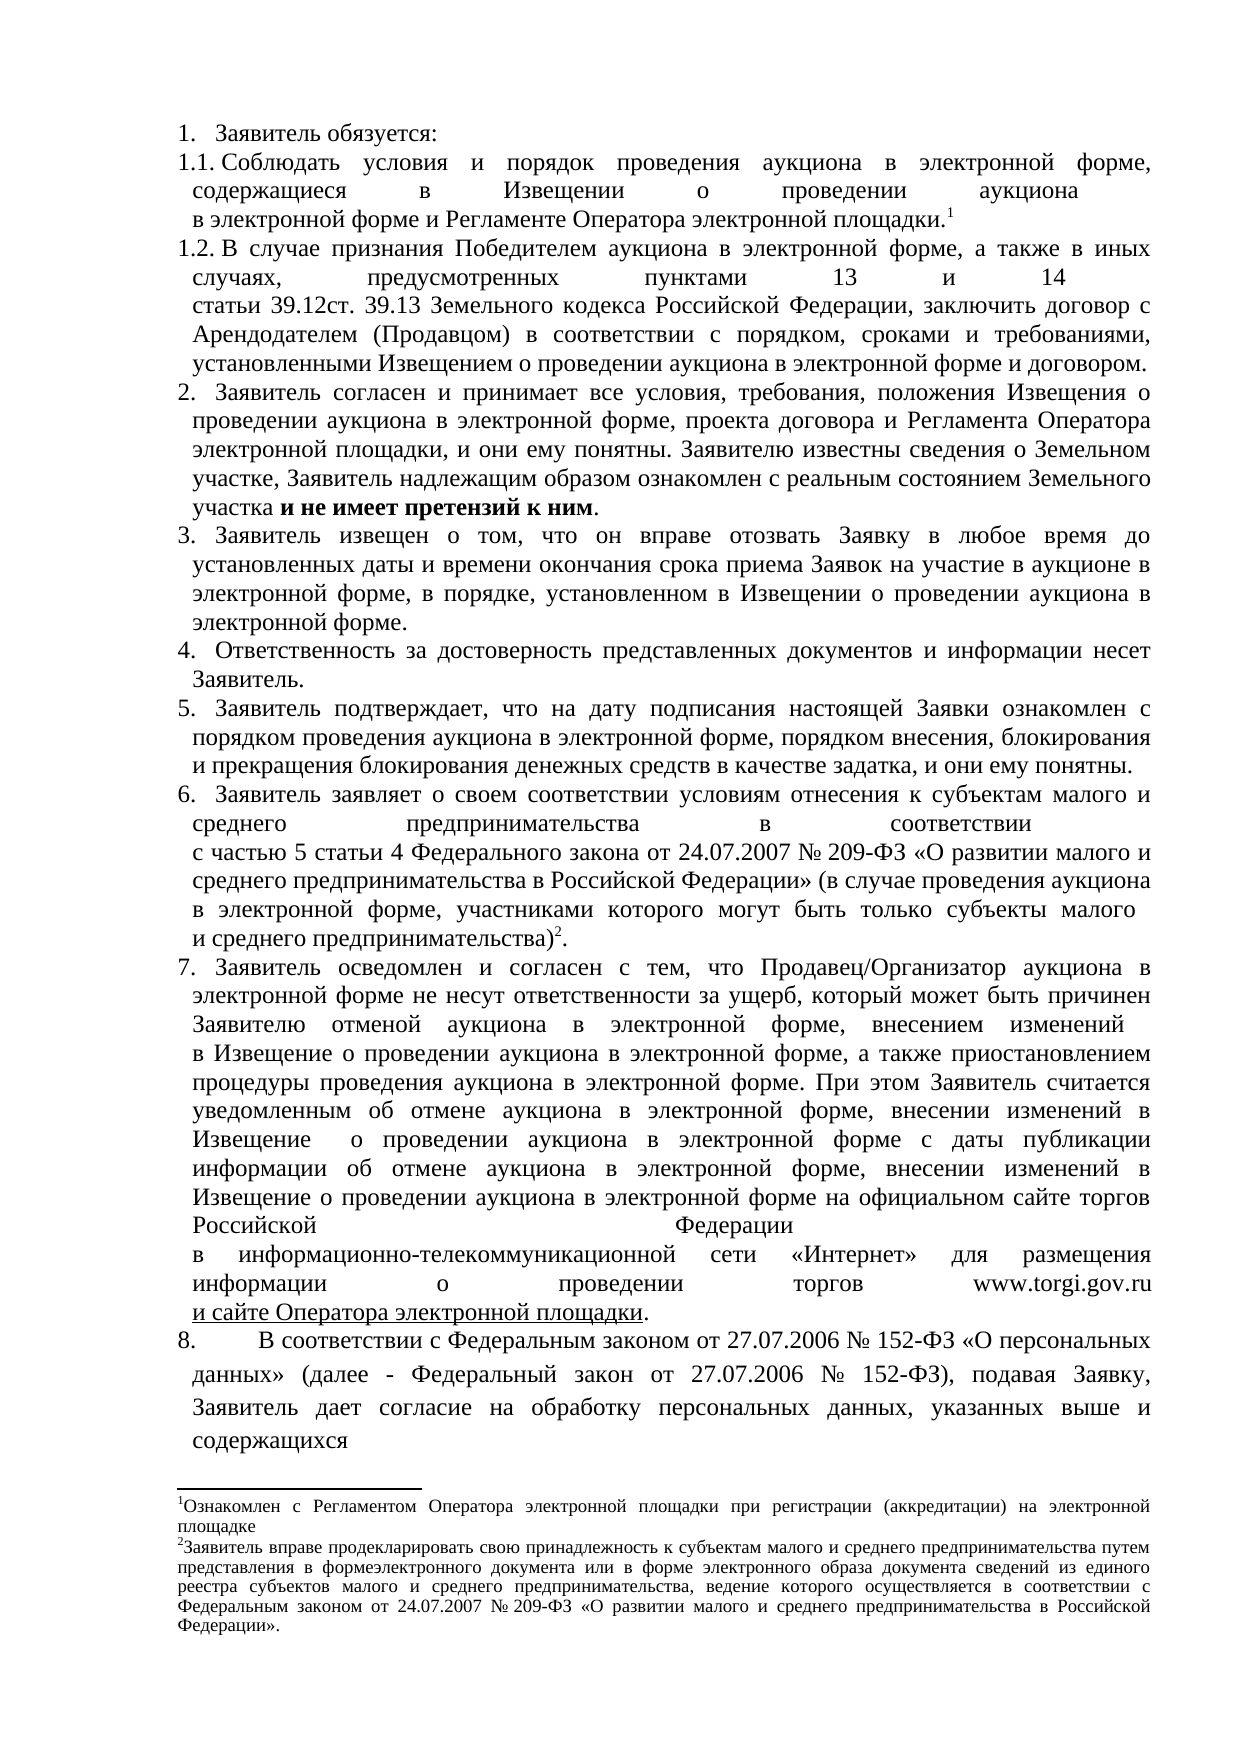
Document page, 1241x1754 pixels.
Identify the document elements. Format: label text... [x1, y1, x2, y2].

list В случае признания Победителем аукциона в электронной форме, а также в иных случаях, предусмотренных пунктами 13 и 14 статьи 39.12ст. 39.13 Земельного кодекса Российской Федерации, заключить договор с Арендодателем (Продавцом) в соответствии с порядком, сроками и требованиями, установленными Извещением о проведении аукциона в электронной форме и договором. [177, 233, 1152, 377]
list Соблюдать условия и порядок проведения аукциона в электронной форме, содержащиеся в Извещении о проведении аукциона в электронной форме и Регламенте Оператора электронной площадки. [177, 147, 1152, 233]
list Заявитель согласен и принимает все условия, требования, положения Извещения о проведении аукциона в электронной форме, проекта договора и Регламента Оператора электронной площадки, и они ему понятны. Заявителю известны сведения о Земельном участке, Заявитель надлежащим образом ознакомлен с реальным состоянием Земельного участка и не имеет претензий к ним. [177, 377, 1152, 521]
list Заявитель извещен о том, что он вправе отозвать Заявку в любое время до установленных даты и времени окончания срока приема Заявок на участие в аукционе в электронной форме, в порядке, установленном в Извещении о проведении аукциона в электронной форме. [177, 521, 1152, 636]
list Заявитель осведомлен и согласен с тем, что Продавец/Организатор аукциона в электронной форме не несут ответственности за ущерб, который может быть причинен Заявителю отменой аукциона в электронной форме, внесением изменений в Извещение о проведении аукциона в электронной форме, а также приостановлением процедуры проведения аукциона в электронной форме. При этом Заявитель считается уведомленным об отмене аукциона в электронной форме, внесении изменений в Извещение о проведении аукциона в электронной форме с даты публикации информации об отмене аукциона в электронной форме, внесении изменений в Извещение о проведении аукциона в электронной форме на официальном сайте торгов Российской Федерации в информационно-телекоммуникационной сети «Интернет» для размещения информации о проведении торгов www.torgi.gov.ru и сайте Оператора электронной площадки. [177, 952, 1152, 1326]
list Заявитель подтверждает, что на дату подписания настоящей Заявки ознакомлен с порядком проведения аукциона в электронной форме, порядком внесения, блокирования и прекращения блокирования денежных средств в качестве задатка, и они ему понятны. [177, 693, 1152, 779]
list Ответственность за достоверность представленных документов и информации несет Заявитель. [177, 636, 1152, 693]
list Заявитель обязуется: [177, 118, 1152, 147]
list Заявитель заявляет о своем соответствии условиям отнесения к субъектам малого и среднего предпринимательства в соответствии с частью 5 статьи 4 Федерального закона от 24.07.2007 № 209-ФЗ «О развитии малого и среднего предпринимательства в Российской Федерации» (в случае проведения аукциона в электронной форме, участниками которого могут быть только субъекты малого и среднего предпринимательства). [177, 779, 1152, 952]
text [177, 1326, 1152, 1453]
